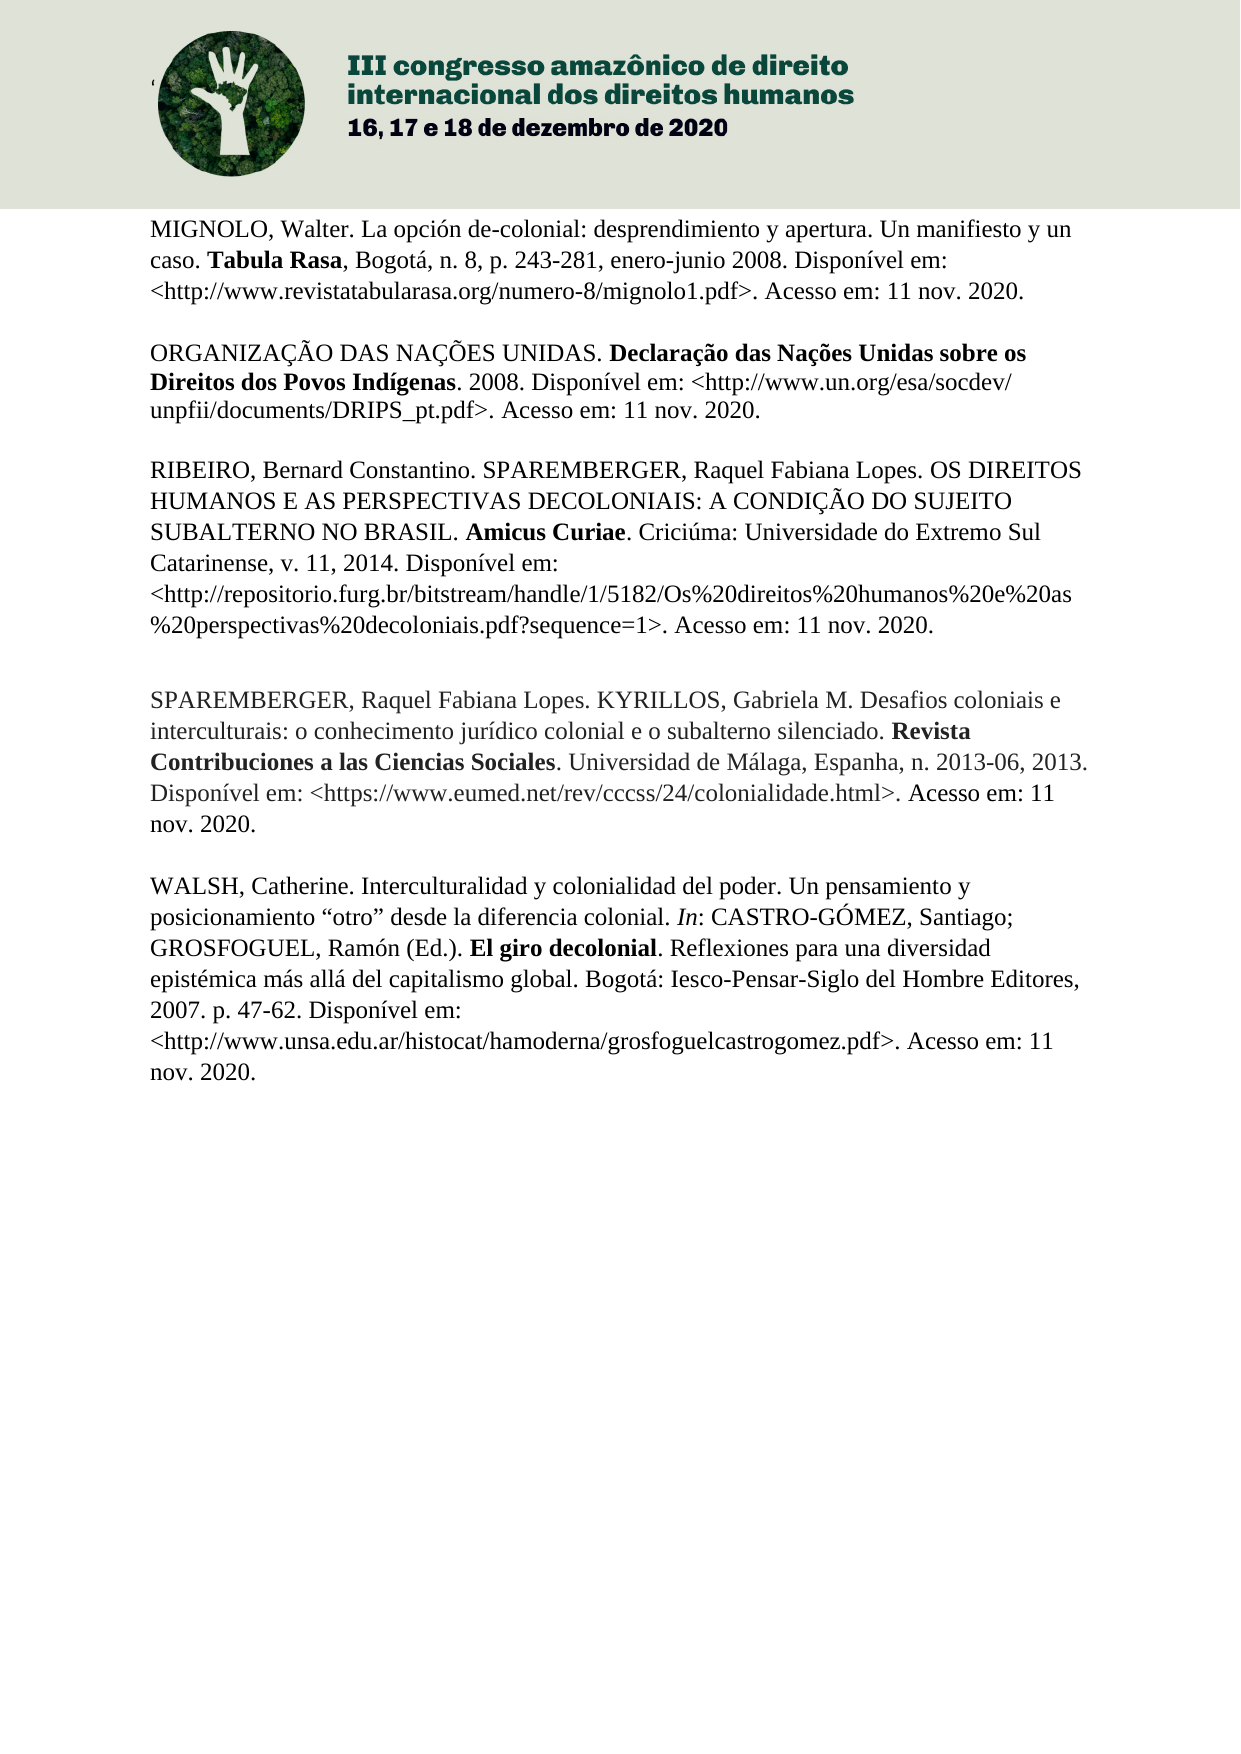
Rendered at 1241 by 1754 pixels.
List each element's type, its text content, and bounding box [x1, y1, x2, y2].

text unpfii/documents/DRIPS_pt.pdf>. Acesso em: 11 nov. 2020. [150, 396, 1090, 424]
text SPAREMBERGER, Raquel Fabiana Lopes. KYRILLOS, Gabriela M. Desafios coloniais e interculturais: o conhecimento jurídico colonial e o subalterno silenciado. Revista Contribuciones a las Ciencias Sociales. Universidad de Málaga, Espanha, n. 2013-06, 2013. Disponível em: <https://www.eumed.net/rev/cccss/24/colonialidade.html>. Acesso em: 11 nov. 2020. [150, 685, 1090, 838]
text RIBEIRO, Bernard Constantino. SPAREMBERGER, Raquel Fabiana Lopes. OS DIREITOS HUMANOS E AS PERSPECTIVAS DECOLONIAIS: A CONDIÇÃO DO SUJEITO SUBALTERNO NO BRASIL. Amicus Curiae. Criciúma: Universidade do Extremo Sul Catarinense, v. 11, 2014. Disponível em: <http://repositorio.furg.br/bitstream/handle/1/5182/Os%20direitos%20humanos%20e%20as%20perspectivas%20decoloniais.pdf?sequence=1>. Acesso em: 11 nov. 2020. [150, 455, 1090, 639]
text MIGNOLO, Walter. La opción de-colonial: desprendimiento y apertura. Un manifiesto y un caso. Tabula Rasa, Bogotá, n. 8, p. 243-281, enero-junio 2008. Disponível em: <http://www.revistatabularasa.org/numero-8/mignolo1.pdf>. Acesso em: 11 nov. 2020. [150, 214, 1090, 305]
text WALSH, Catherine. Interculturalidad y colonialidad del poder. Un pensamiento y posicionamiento “otro” desde la diferencia colonial. In: CASTRO-GÓMEZ, Santiago; GROSFOGUEL, Ramón (Ed.). El giro decolonial. Reflexiones para una diversidad epistémica más allá del capitalismo global. Bogotá: Iesco-Pensar-Siglo del Hombre Editores, 2007. p. 47-62. Disponível em: <http://www.unsa.edu.ar/histocat/hamoderna/grosfoguelcastrogomez.pdf>. Acesso em: 11 nov. 2020. [150, 871, 1090, 1086]
picture [0, 0, 1241, 209]
text ORGANIZAÇÃO DAS NAÇÕES UNIDAS. Declaração das Nações Unidas sobre os Direitos dos Povos Indígenas. 2008. Disponível em: <http://www.un.org/esa/socdev/ [150, 338, 1090, 396]
